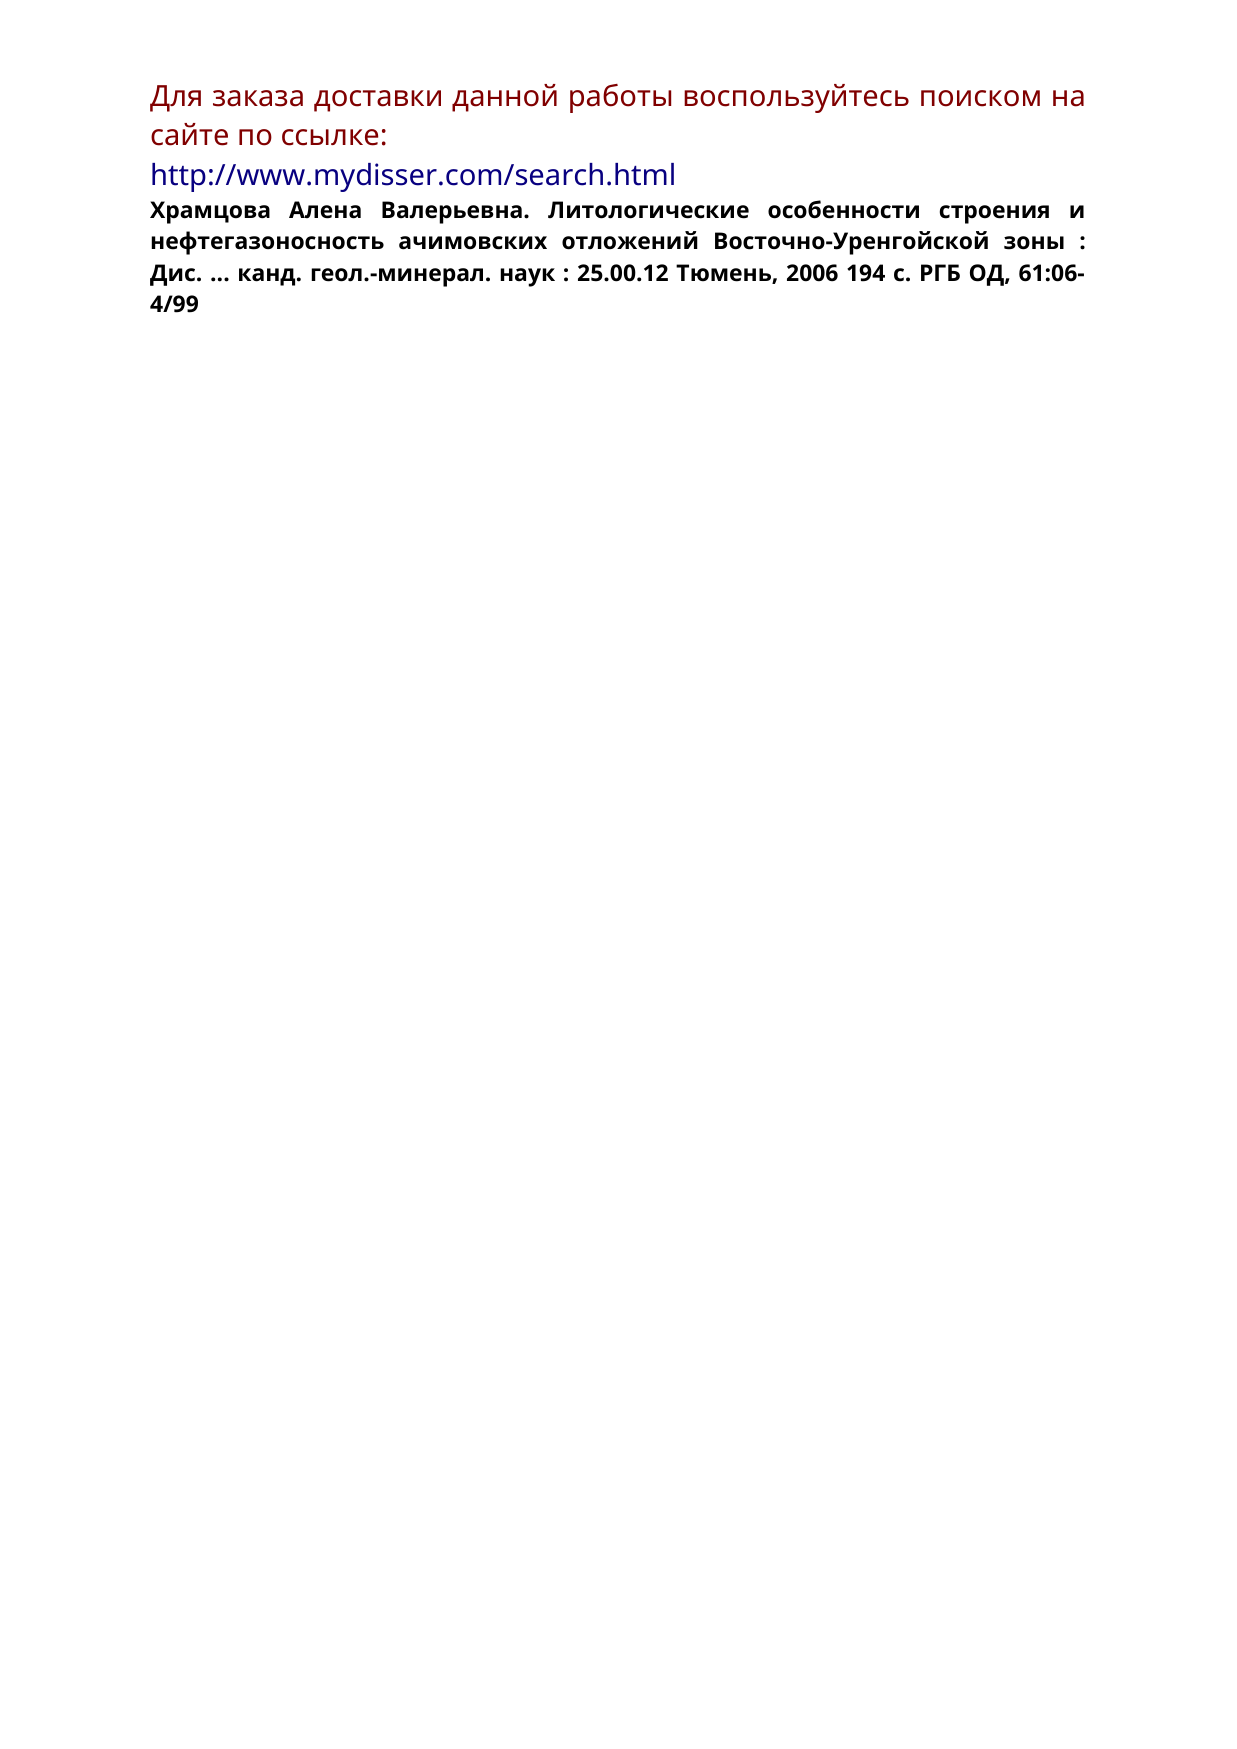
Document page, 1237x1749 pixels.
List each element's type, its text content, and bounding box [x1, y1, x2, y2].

text Храмцова Алена Валерьевна. Литологические особенности строения и нефтегазоносность ачимовских отложений Восточно-Уренгойской зоны : Дис. ... канд. геол.-минерал. наук : 25.00.12 Тюмень, 2006 194 с. РГБ ОД, 61:06-4/99 [150, 194, 1086, 319]
